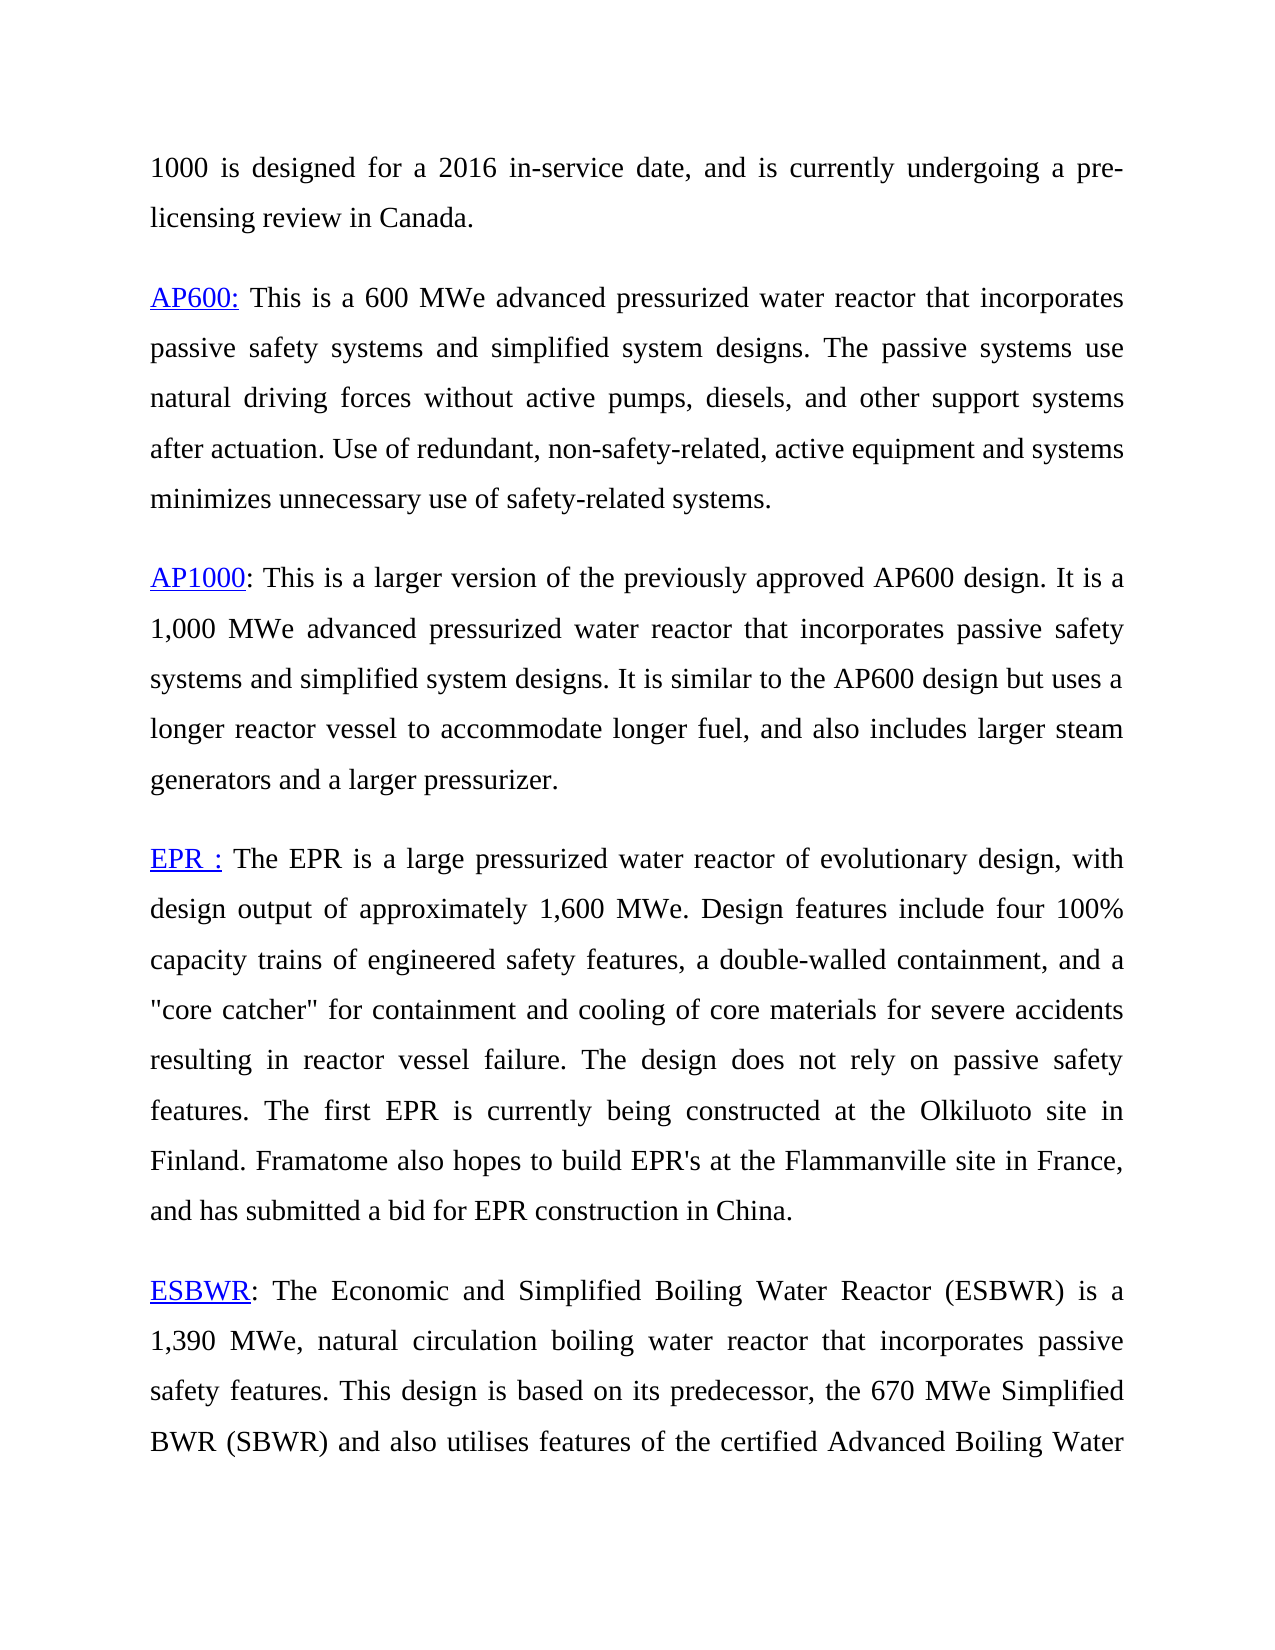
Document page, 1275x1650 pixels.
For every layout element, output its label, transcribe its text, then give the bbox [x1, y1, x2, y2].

text EPR : The EPR is a large pressurized water reactor of evolutionary design, with design output of approximately 1,600 MWe. Design features include four 100% capacity trains of engineered safety features, a double-walled containment, and a "core catcher" for containment and cooling of core materials for severe accidents resulting in reactor vessel failure. The design does not rely on passive safety features. The first EPR is currently being constructed at the Olkiluoto site in Finland. Framatome also hopes to build EPR's at the Flammanville site in France, and has submitted a bid for EPR construction in China. [150, 841, 1125, 1227]
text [150, 1273, 1125, 1457]
text AP1000: This is a larger version of the previously approved AP600 design. It is a 1,000 MWe advanced pressurized water reactor that incorporates passive safety systems and simplified system designs. It is similar to the AP600 design but uses a longer reactor vessel to accommodate longer fuel, and also includes larger steam generators and a larger pressurizer. [150, 561, 1125, 795]
text AP600: This is a 600 MWe advanced pressurized water reactor that incorporates passive safety systems and simplified system designs. The passive systems use natural driving forces without active pumps, diesels, and other support systems after actuation. Use of redundant, non-safety-related, active equipment and systems minimizes unnecessary use of safety-related systems. [150, 280, 1125, 514]
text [150, 150, 1125, 234]
